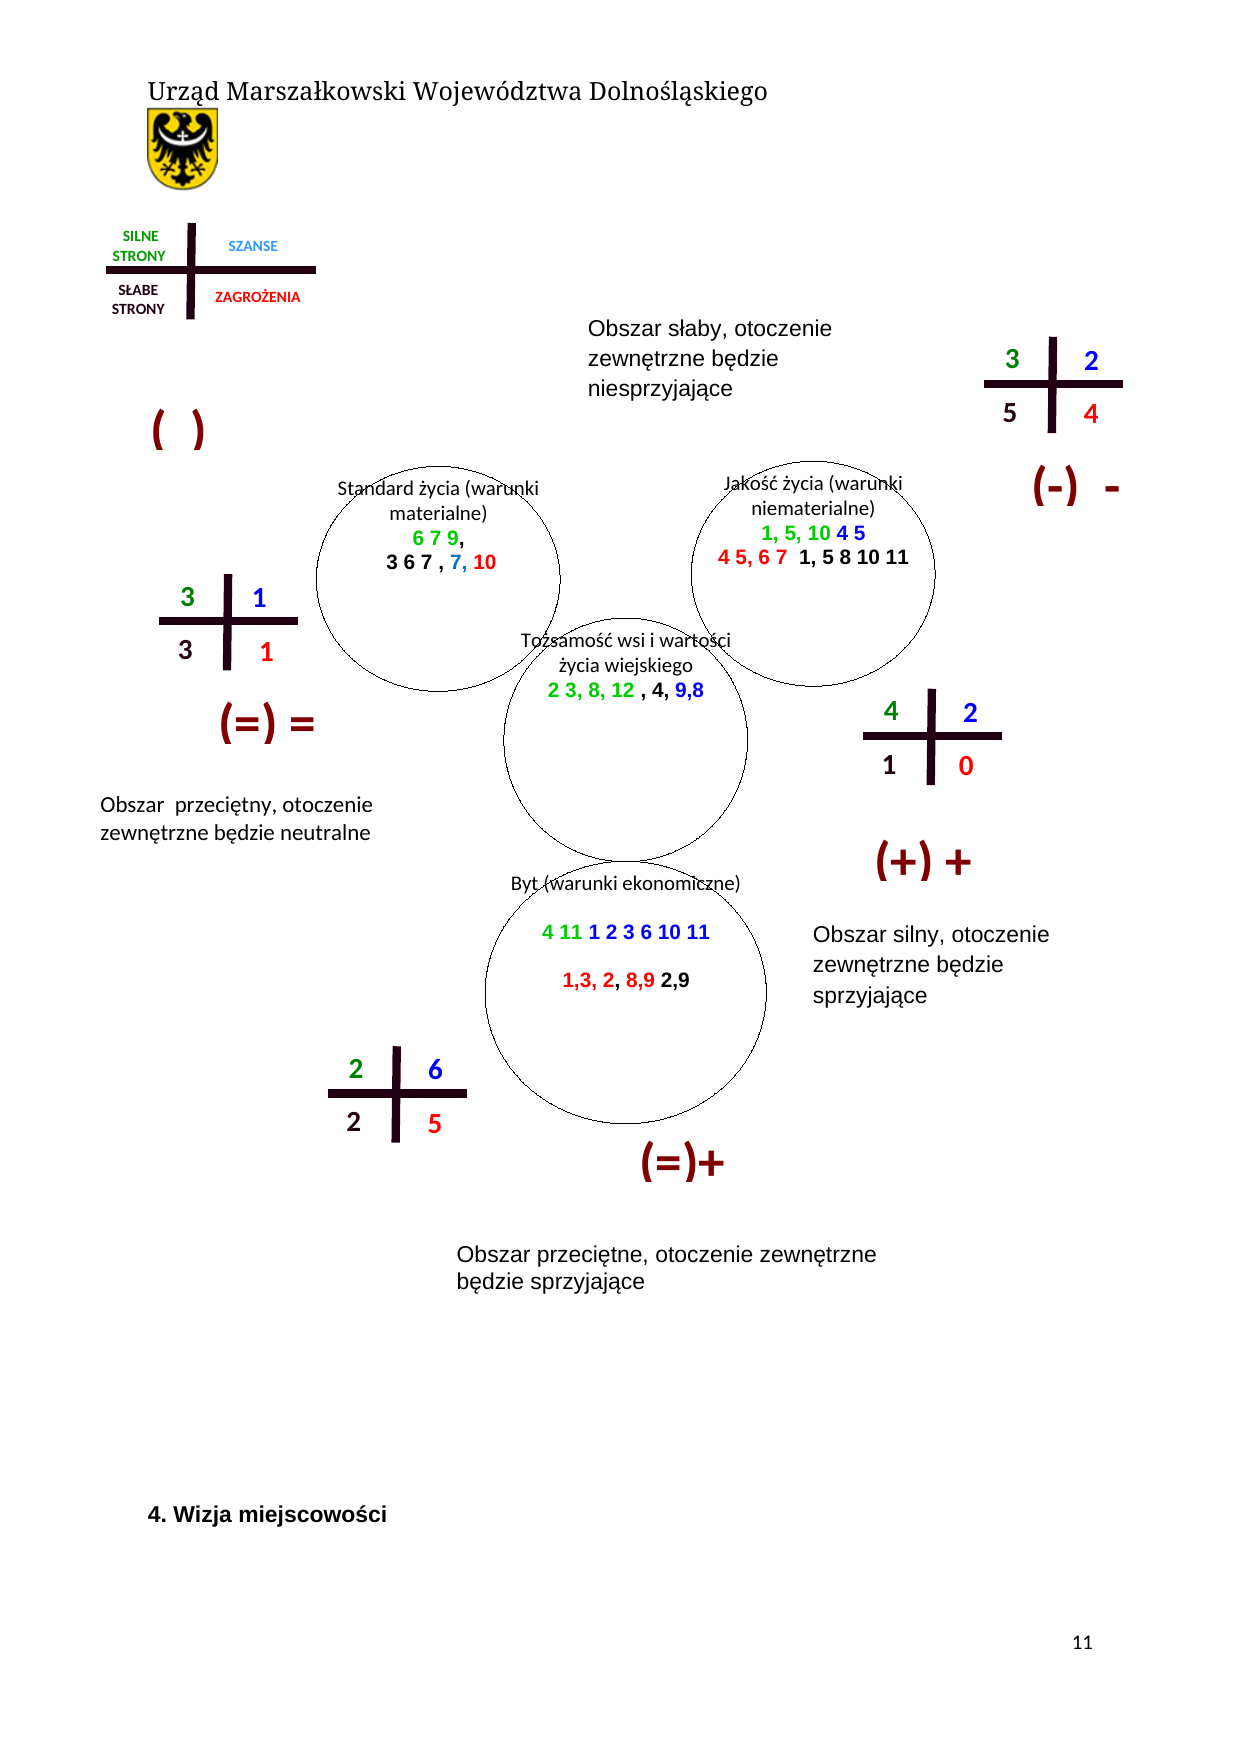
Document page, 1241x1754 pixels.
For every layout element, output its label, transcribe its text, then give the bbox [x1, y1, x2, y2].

text 4. Wizja miejscowości [148, 1501, 1093, 1528]
picture [147, 107, 218, 191]
